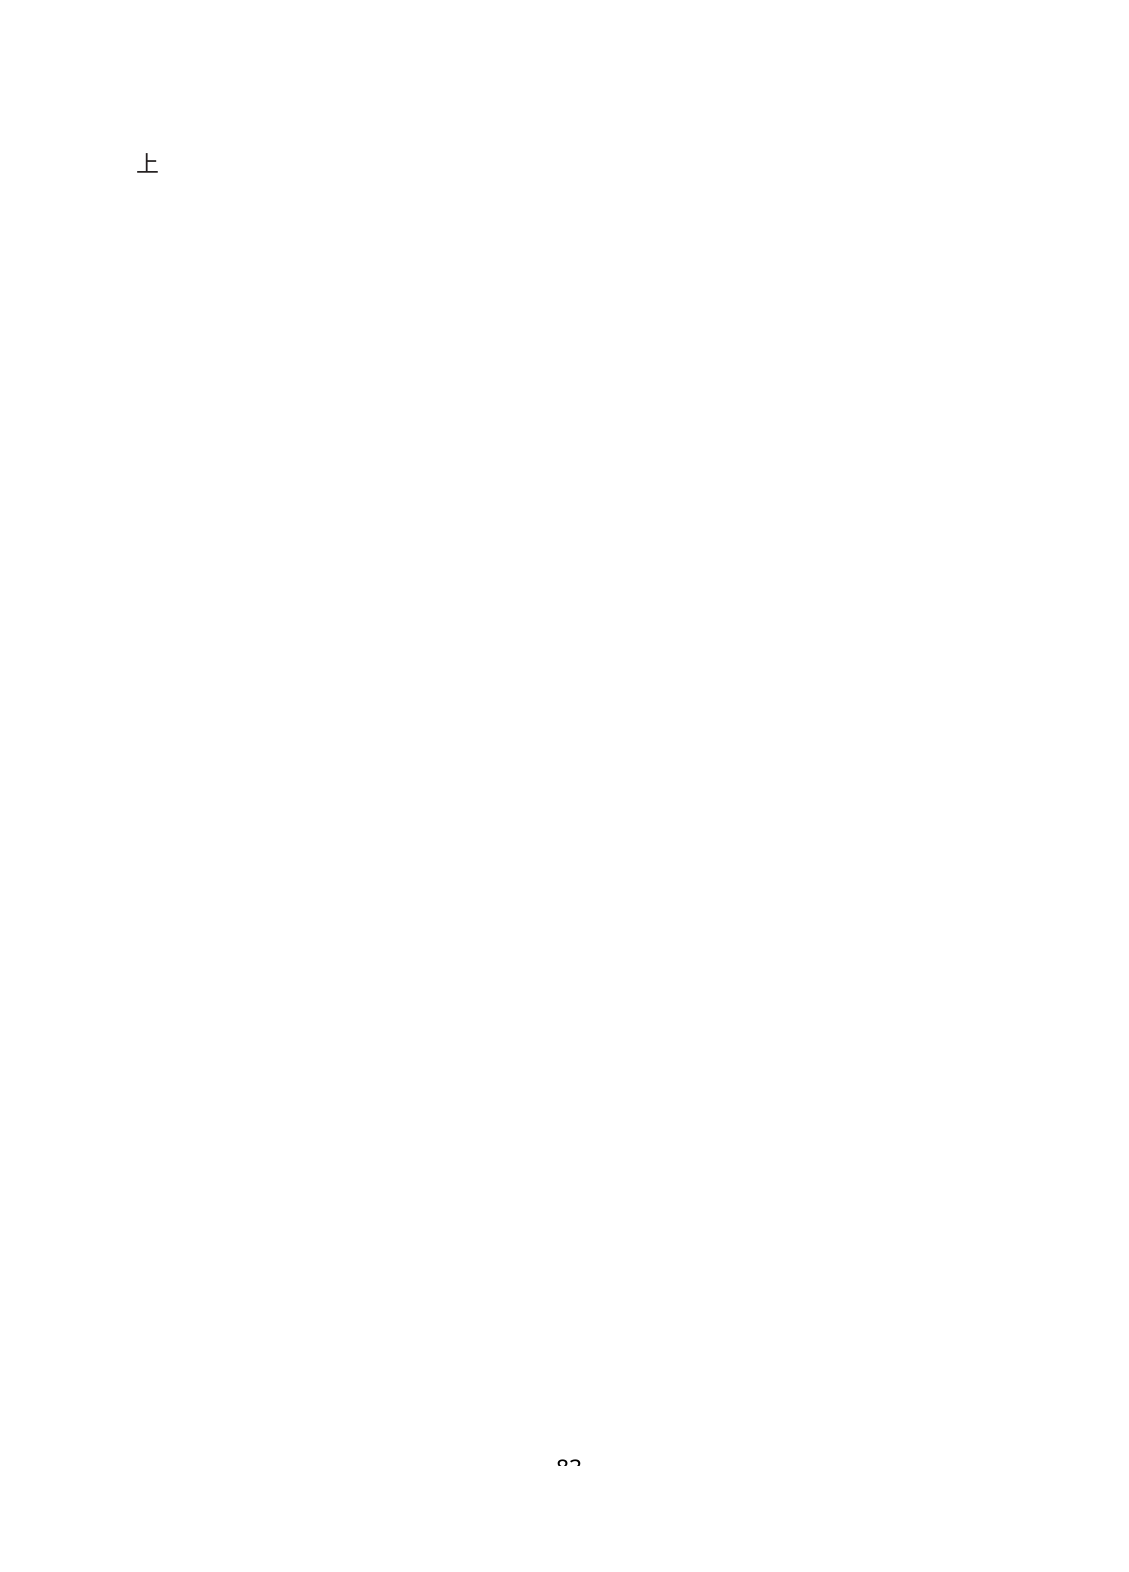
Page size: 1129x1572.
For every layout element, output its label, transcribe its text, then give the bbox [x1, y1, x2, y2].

text 1950年3月，《清宫秘史》在北京、上海等大城市上演，颇受好评，誉为爱国影片。可5 月3日，突然一律停映，原因未公布。一时之间《清宫秘史》被扣上 [136, 148, 540, 179]
